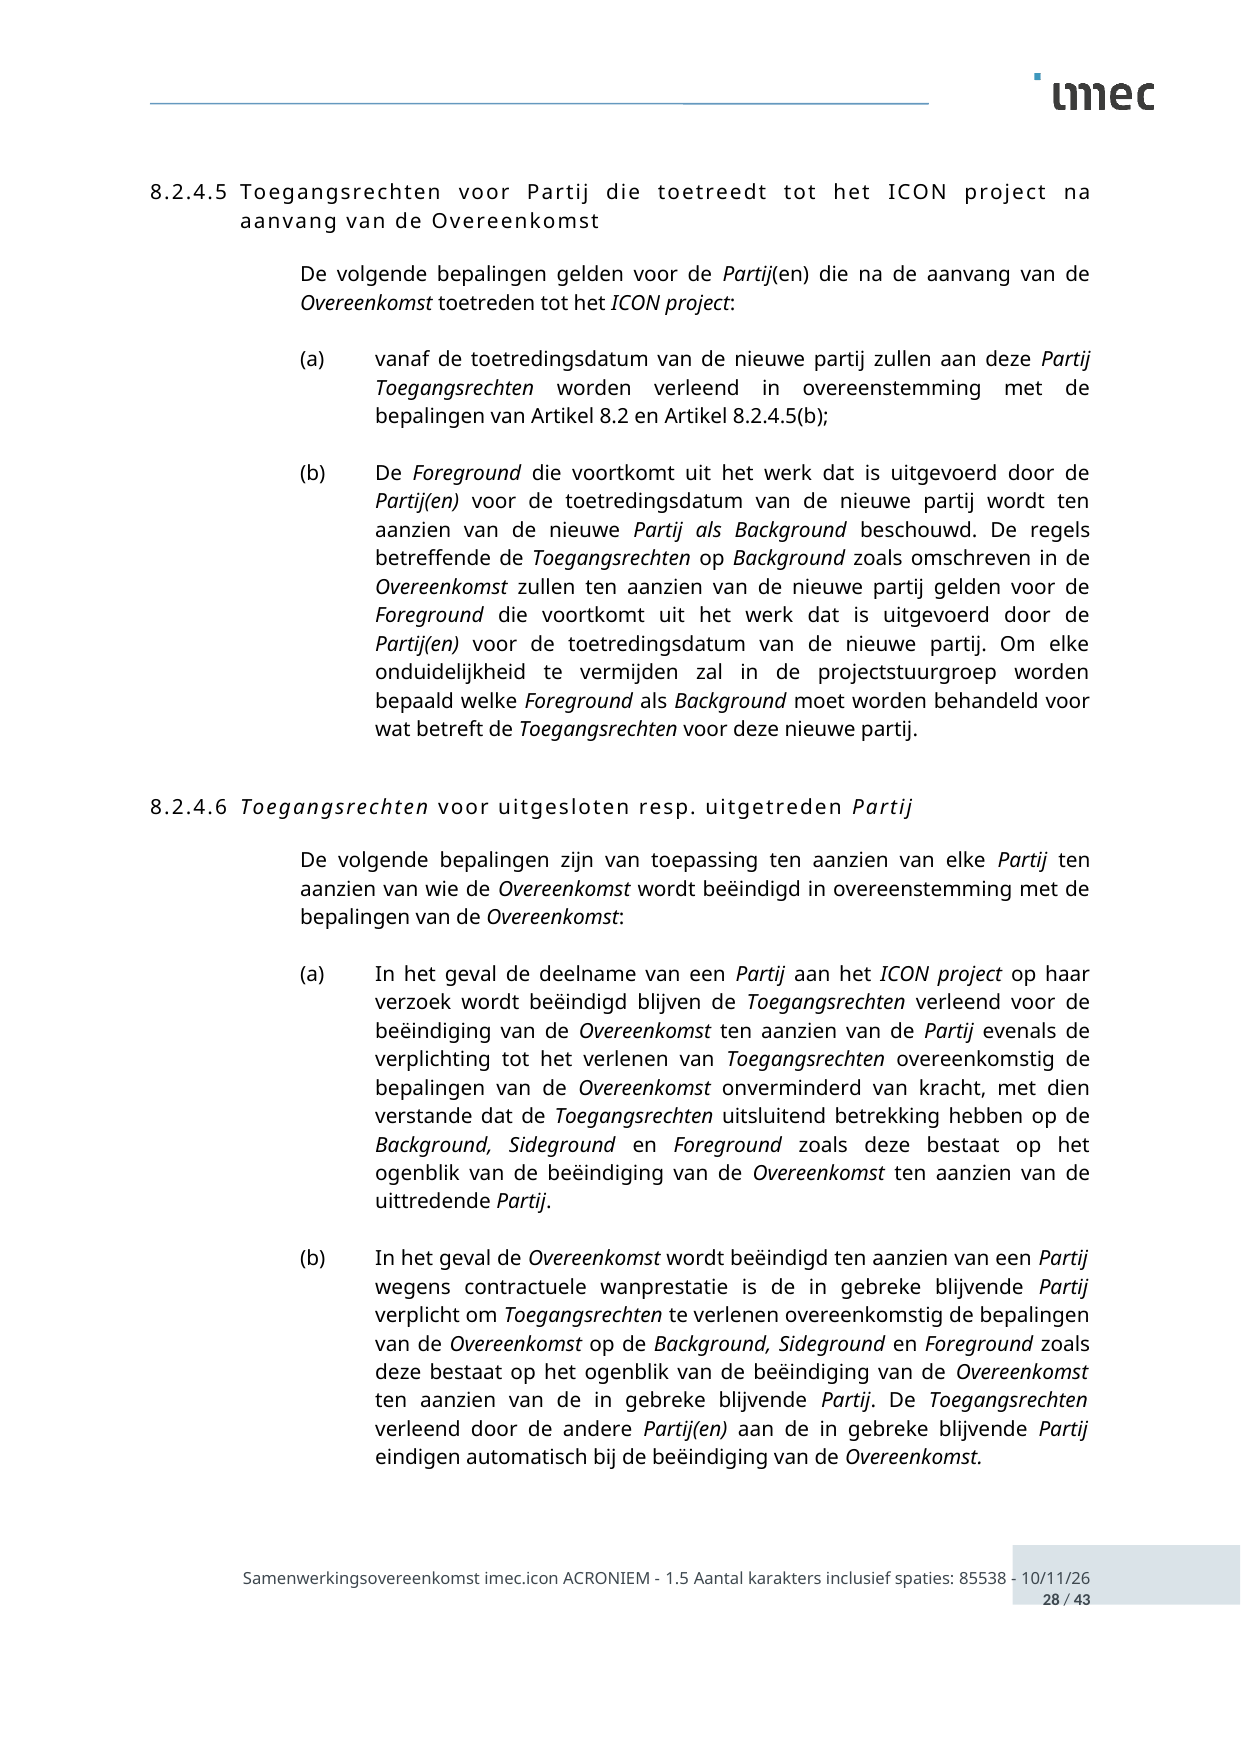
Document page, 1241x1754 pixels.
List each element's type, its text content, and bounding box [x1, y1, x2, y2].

text De volgende bepalingen gelden voor de Partij(en) die na de aanvang van de Overeenkomst toetreden tot het ICON project: [300, 259, 1090, 316]
text De volgende bepalingen zijn van toepassing ten aanzien van elke Partij ten aanzien van wie de Overeenkomst wordt beëindigd in overeenstemming met de bepalingen van de Overeenkomst: [300, 845, 1090, 931]
subtitle Toegangsrechten voor uitgesloten resp. uitgetreden Partij [150, 792, 1090, 820]
text (a) vanaf de toetredingsdatum van de nieuwe partij zullen aan deze Partij Toegangsrechten worden verleend in overeenstemming met de bepalingen van Artikel 8.2 en Artikel 8.2.4.5(b); [300, 344, 1090, 430]
text (b) In het geval de Overeenkomst wordt beëindigd ten aanzien van een Partij wegens contractuele wanprestatie is de in gebreke blijvende Partij verplicht om Toegangsrechten te verlenen overeenkomstig de bepalingen van de Overeenkomst op de Background, Sideground en Foreground zoals deze bestaat op het ogenblik van de beëindiging van de Overeenkomst ten aanzien van de in gebreke blijvende Partij. De Toegangsrechten verleend door de andere Partij(en) aan de in gebreke blijvende Partij eindigen automatisch bij de beëindiging van de Overeenkomst. [300, 1243, 1090, 1471]
subtitle Toegangsrechten voor Partij die toetreedt tot het ICON project na aanvang van de Overeenkomst [150, 177, 1090, 234]
text (a) In het geval de deelname van een Partij aan het ICON project op haar verzoek wordt beëindigd blijven de Toegangsrechten verleend voor de beëindiging van de Overeenkomst ten aanzien van de Partij evenals de verplichting tot het verlenen van Toegangsrechten overeenkomstig de bepalingen van de Overeenkomst onverminderd van kracht, met dien verstande dat de Toegangsrechten uitsluitend betrekking hebben op de Background, Sideground en Foreground zoals deze bestaat op het ogenblik van de beëindiging van de Overeenkomst ten aanzien van de uittredende Partij. [300, 959, 1090, 1215]
text (b) De Foreground die voortkomt uit het werk dat is uitgevoerd door de Partij(en) voor de toetredingsdatum van de nieuwe partij wordt ten aanzien van de nieuwe Partij als Background beschouwd. De regels betreffende de Toegangsrechten op Background zoals omschreven in de Overeenkomst zullen ten aanzien van de nieuwe partij gelden voor de Foreground die voortkomt uit het werk dat is uitgevoerd door de Partij(en) voor de toetredingsdatum van de nieuwe partij. Om elke onduidelijkheid te vermijden zal in de projectstuurgroep worden bepaald welke Foreground als Background moet worden behandeld voor wat betreft de Toegangsrechten voor deze nieuwe partij. [300, 458, 1090, 743]
picture [1034, 73, 1154, 110]
